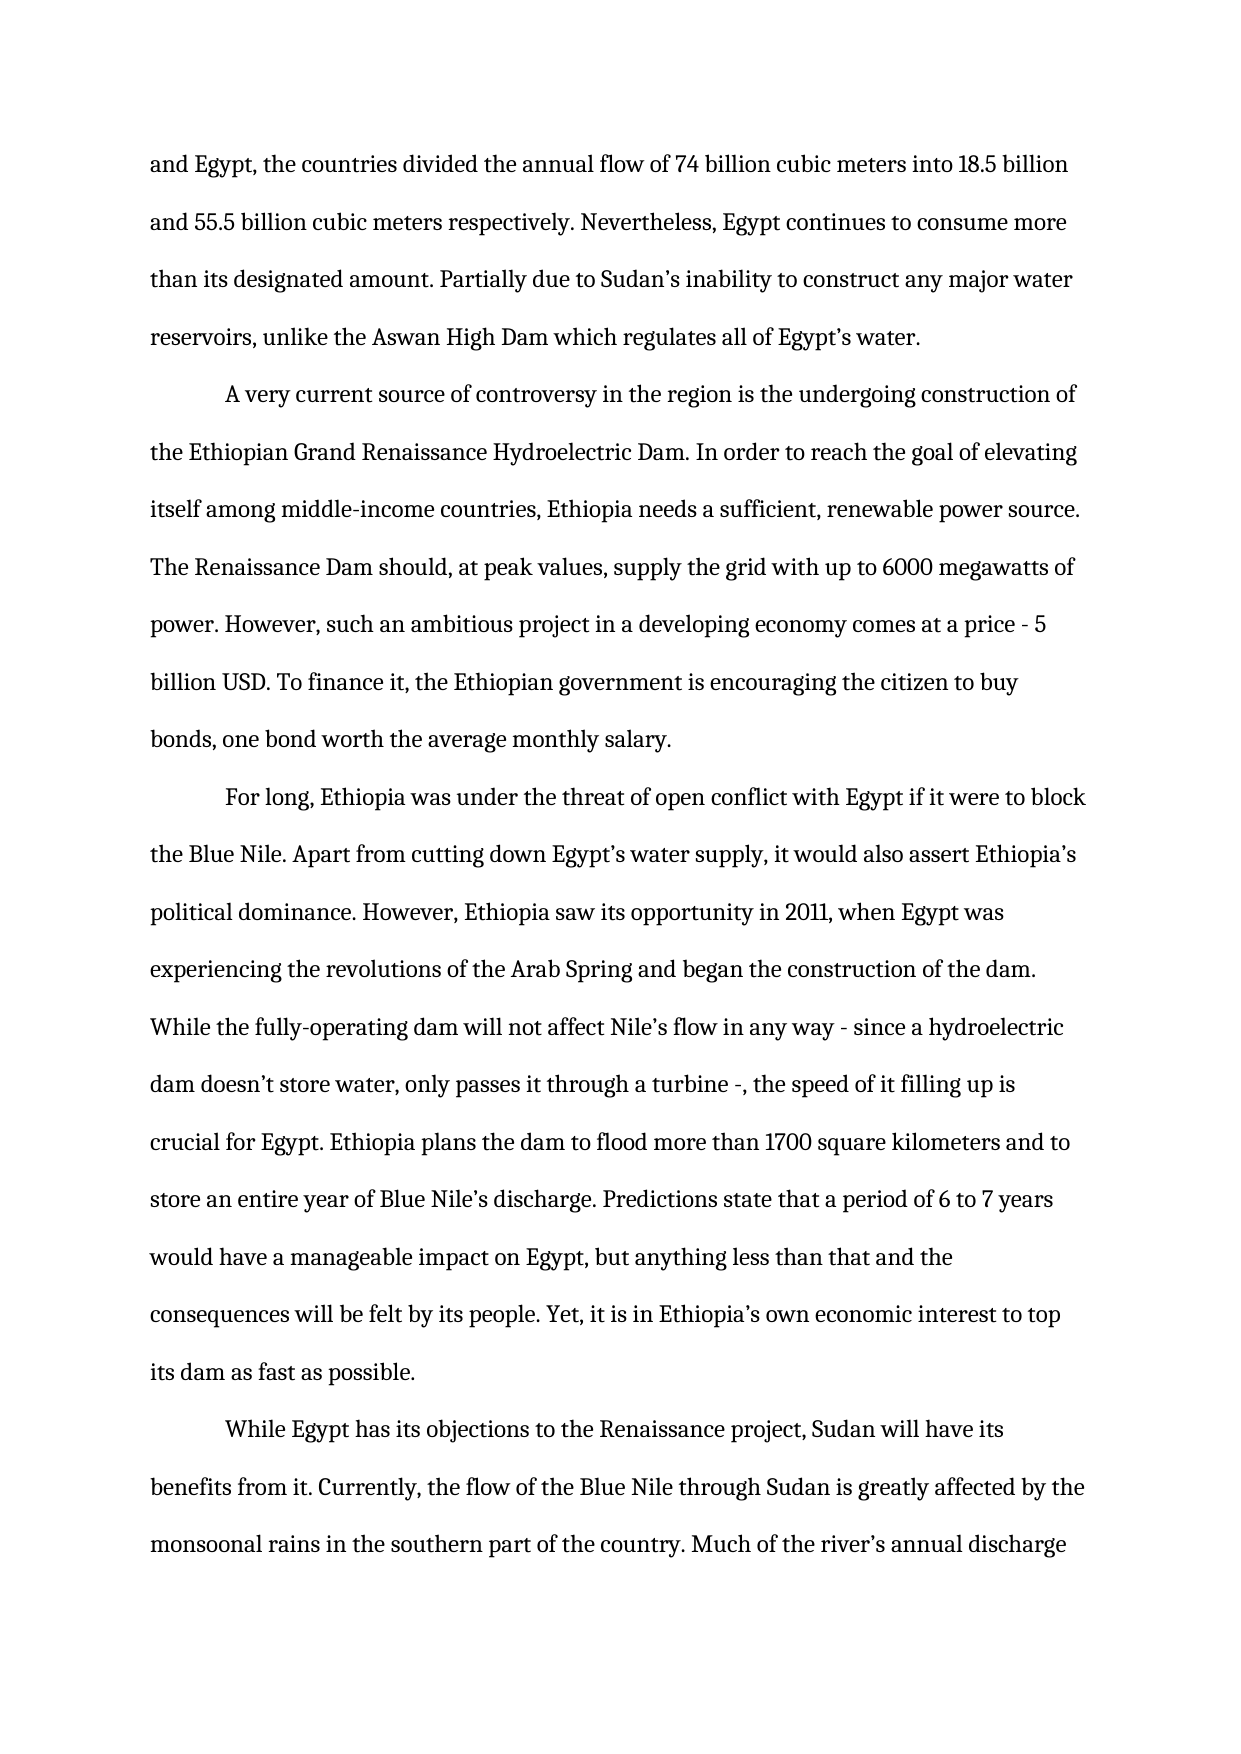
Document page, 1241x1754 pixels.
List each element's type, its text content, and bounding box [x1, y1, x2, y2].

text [150, 150, 1090, 351]
text For long, Ethiopia was under the threat of open conflict with Egypt if it were to block the Blue Nile. Apart from cutting down Egypt’s water supply, it would also assert Ethiopia’s political dominance. However, Ethiopia saw its opportunity in 2011, when Egypt was experiencing the revolutions of the Arab Spring and began the construction of the dam. While the fully-operating dam will not affect Nile’s flow in any way - since a hydroelectric dam doesn’t store water, only passes it through a turbine -, the speed of it filling up is crucial for Egypt. Ethiopia plans the dam to flood more than 1700 square kilometers and to store an entire year of Blue Nile’s discharge. Predictions state that a period of 6 to 7 years would have a manageable impact on Egypt, but anything less than that and the consequences will be felt by its people. Yet, it is in Ethiopia’s own economic interest to top its dam as fast as possible. [150, 782, 1090, 1386]
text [150, 1415, 1090, 1559]
text A very current source of controversy in the region is the undergoing construction of the Ethiopian Grand Renaissance Hydroelectric Dam. In order to reach the goal of elevating itself among middle-income countries, Ethiopia needs a sufficient, renewable power source. The Renaissance Dam should, at peak values, supply the grid with up to 6000 megawatts of power. However, such an ambitious project in a developing economy comes at a price - 5 billion USD. To finance it, the Ethiopian government is encouraging the citizen to buy bonds, one bond worth the average monthly salary. [150, 380, 1090, 754]
